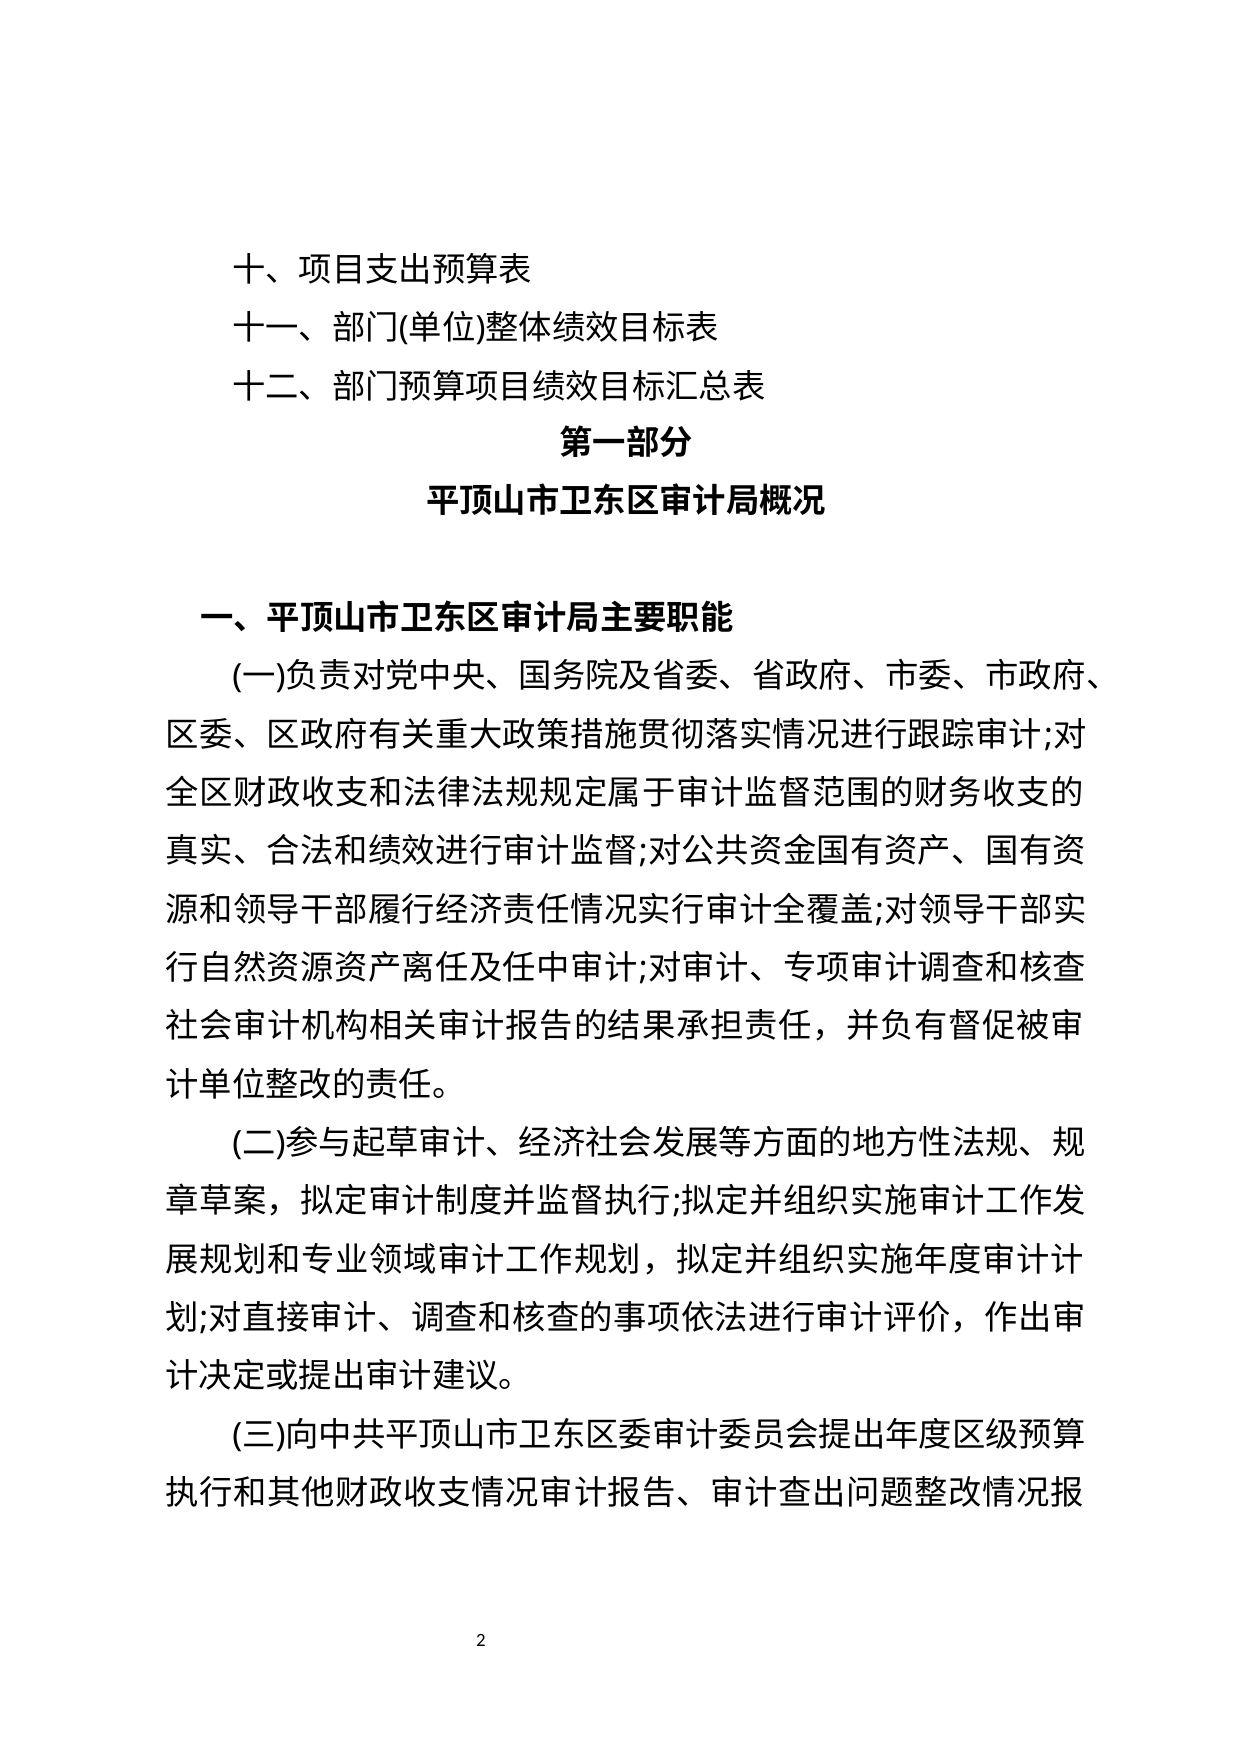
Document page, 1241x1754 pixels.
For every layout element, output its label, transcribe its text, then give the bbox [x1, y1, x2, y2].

text 十一、部门(单位)整体绩效目标表 [165, 291, 1087, 349]
text (一)负责对党中央、国务院及省委、省政府、市委、市政府、区委、区政府有关重大政策措施贯彻落实情况进行跟踪审计;对全区财政收支和法律法规规定属于审计监督范围的财务收支的真实、合法和绩效进行审计监督;对公共资金国有资产、国有资源和领导干部履行经济责任情况实行审计全覆盖;对领导干部实行自然资源资产离任及任中审计;对审计、专项审计调查和核查社会审计机构相关审计报告的结果承担责任，并负有督促被审计单位整改的责任。 [165, 641, 1087, 1108]
text 十二、部门预算项目绩效目标汇总表 [165, 349, 1087, 408]
text 平顶山市卫东区审计局概况 [165, 466, 1087, 524]
text 第一部分 [165, 408, 1087, 466]
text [165, 1399, 1087, 1516]
text 一、平顶山市卫东区审计局主要职能 [165, 583, 1087, 641]
text (二)参与起草审计、经济社会发展等方面的地方性法规、规章草案，拟定审计制度并监督执行;拟定并组织实施审计工作发展规划和专业领域审计工作规划，拟定并组织实施年度审计计划;对直接审计、调查和核查的事项依法进行审计评价，作出审计决定或提出审计建议。 [165, 1108, 1087, 1399]
text 十、项目支出预算表 [165, 233, 1087, 291]
